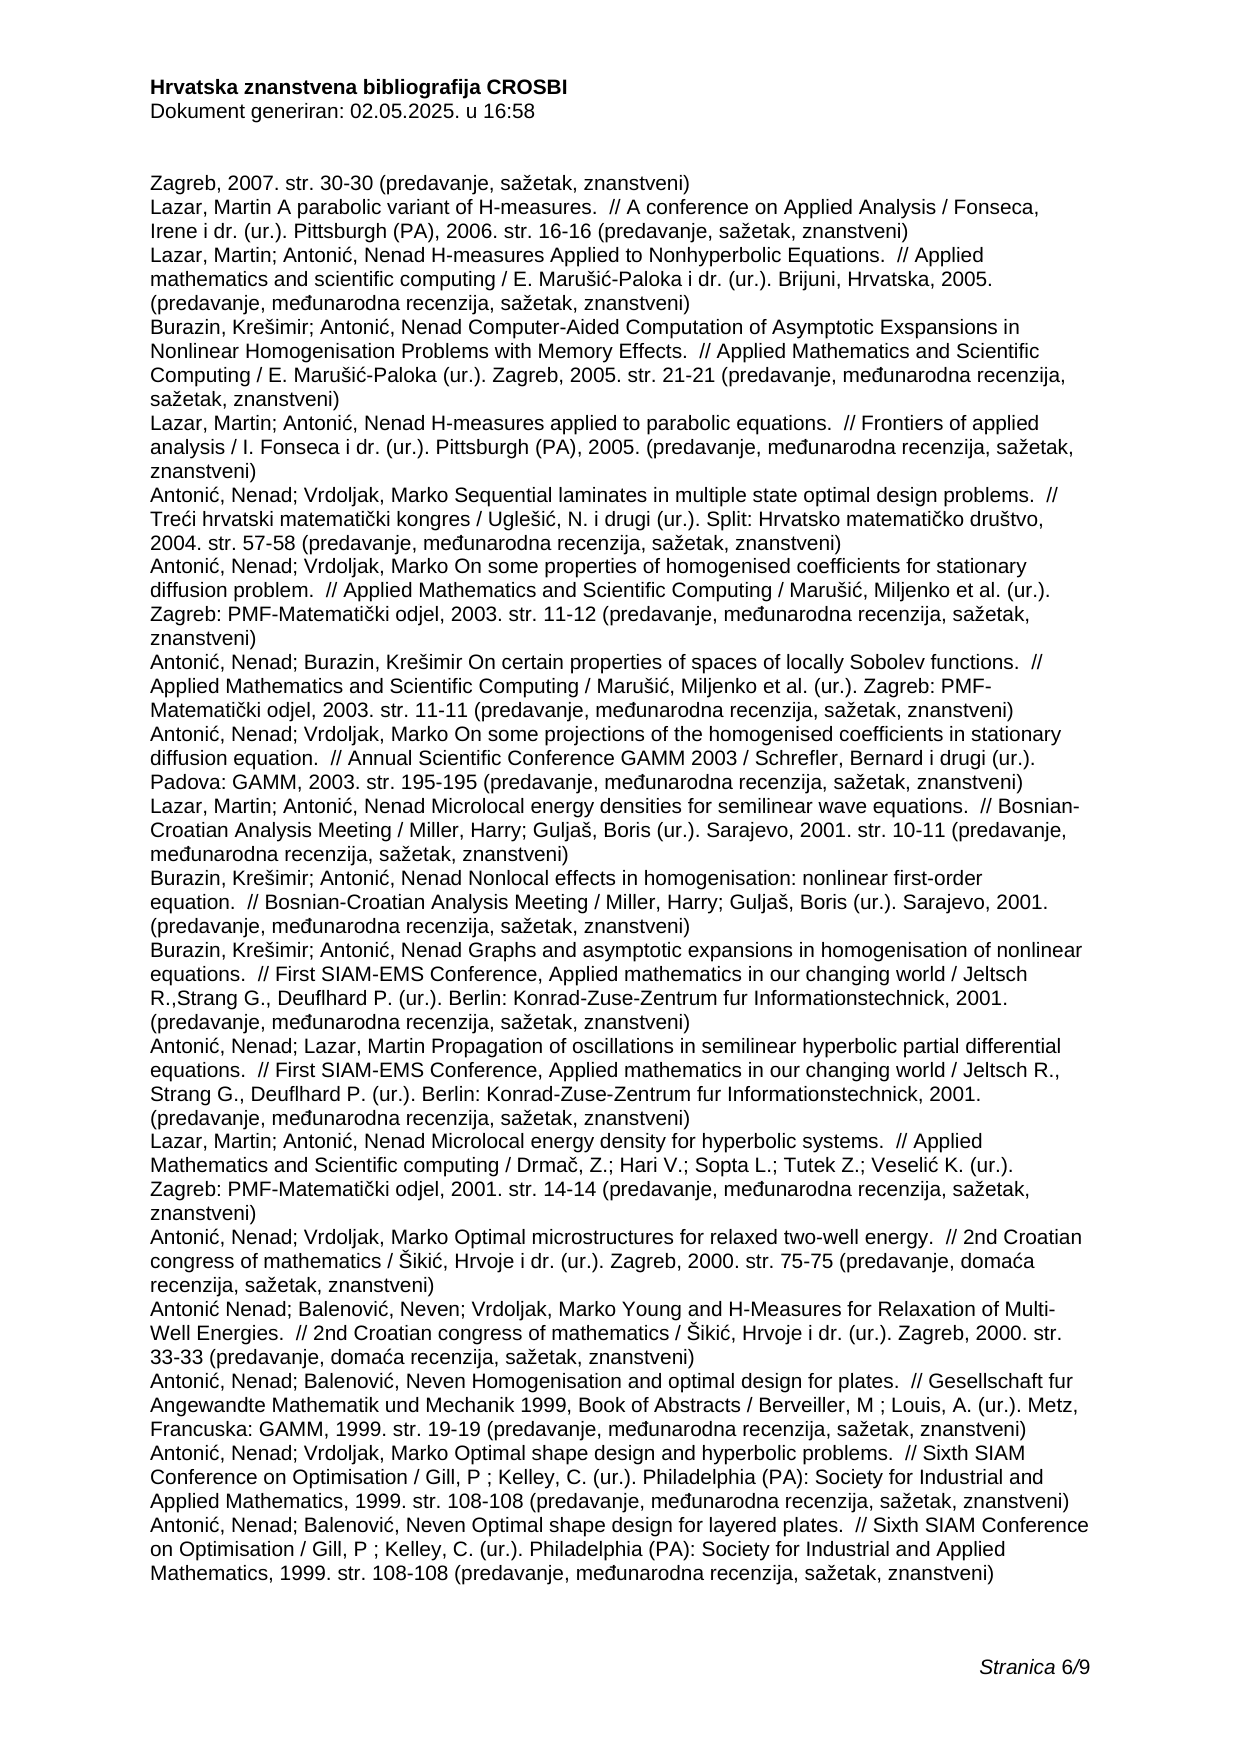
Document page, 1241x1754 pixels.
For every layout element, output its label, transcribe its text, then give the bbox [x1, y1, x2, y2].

text Burazin, Krešimir; Antonić, Nenad [150, 866, 1090, 938]
text Lazar, Martin [150, 195, 1090, 243]
text Antonić, Nenad; Vrdoljak, Marko [150, 1225, 1090, 1297]
text Antonić, Nenad; Vrdoljak, Marko [150, 554, 1090, 650]
text Lazar, Martin; Antonić, Nenad [150, 1129, 1090, 1225]
text Burazin, Krešimir; Antonić, Nenad [150, 315, 1090, 411]
text Antonić, Nenad; Vrdoljak, Marko [150, 722, 1090, 794]
text Antonić Nenad; Balenović, Neven; Vrdoljak, Marko [150, 1297, 1090, 1369]
text Antonić, Nenad; Burazin, Krešimir [150, 650, 1090, 722]
text Antonić, Nenad; Balenović, Neven [150, 1369, 1090, 1441]
text Lazar, Martin [150, 171, 1090, 195]
text Antonić, Nenad; Balenović, Neven [150, 1513, 1090, 1584]
text Antonić, Nenad; Vrdoljak, Marko [150, 482, 1090, 554]
text Antonić, Nenad; Lazar, Martin [150, 1033, 1090, 1129]
text Antonić, Nenad; Vrdoljak, Marko [150, 1441, 1090, 1513]
text Lazar, Martin; Antonić, Nenad [150, 411, 1090, 482]
text Lazar, Martin; Antonić, Nenad [150, 794, 1090, 866]
text Burazin, Krešimir; Antonić, Nenad [150, 938, 1090, 1033]
text Lazar, Martin; Antonić, Nenad [150, 243, 1090, 315]
